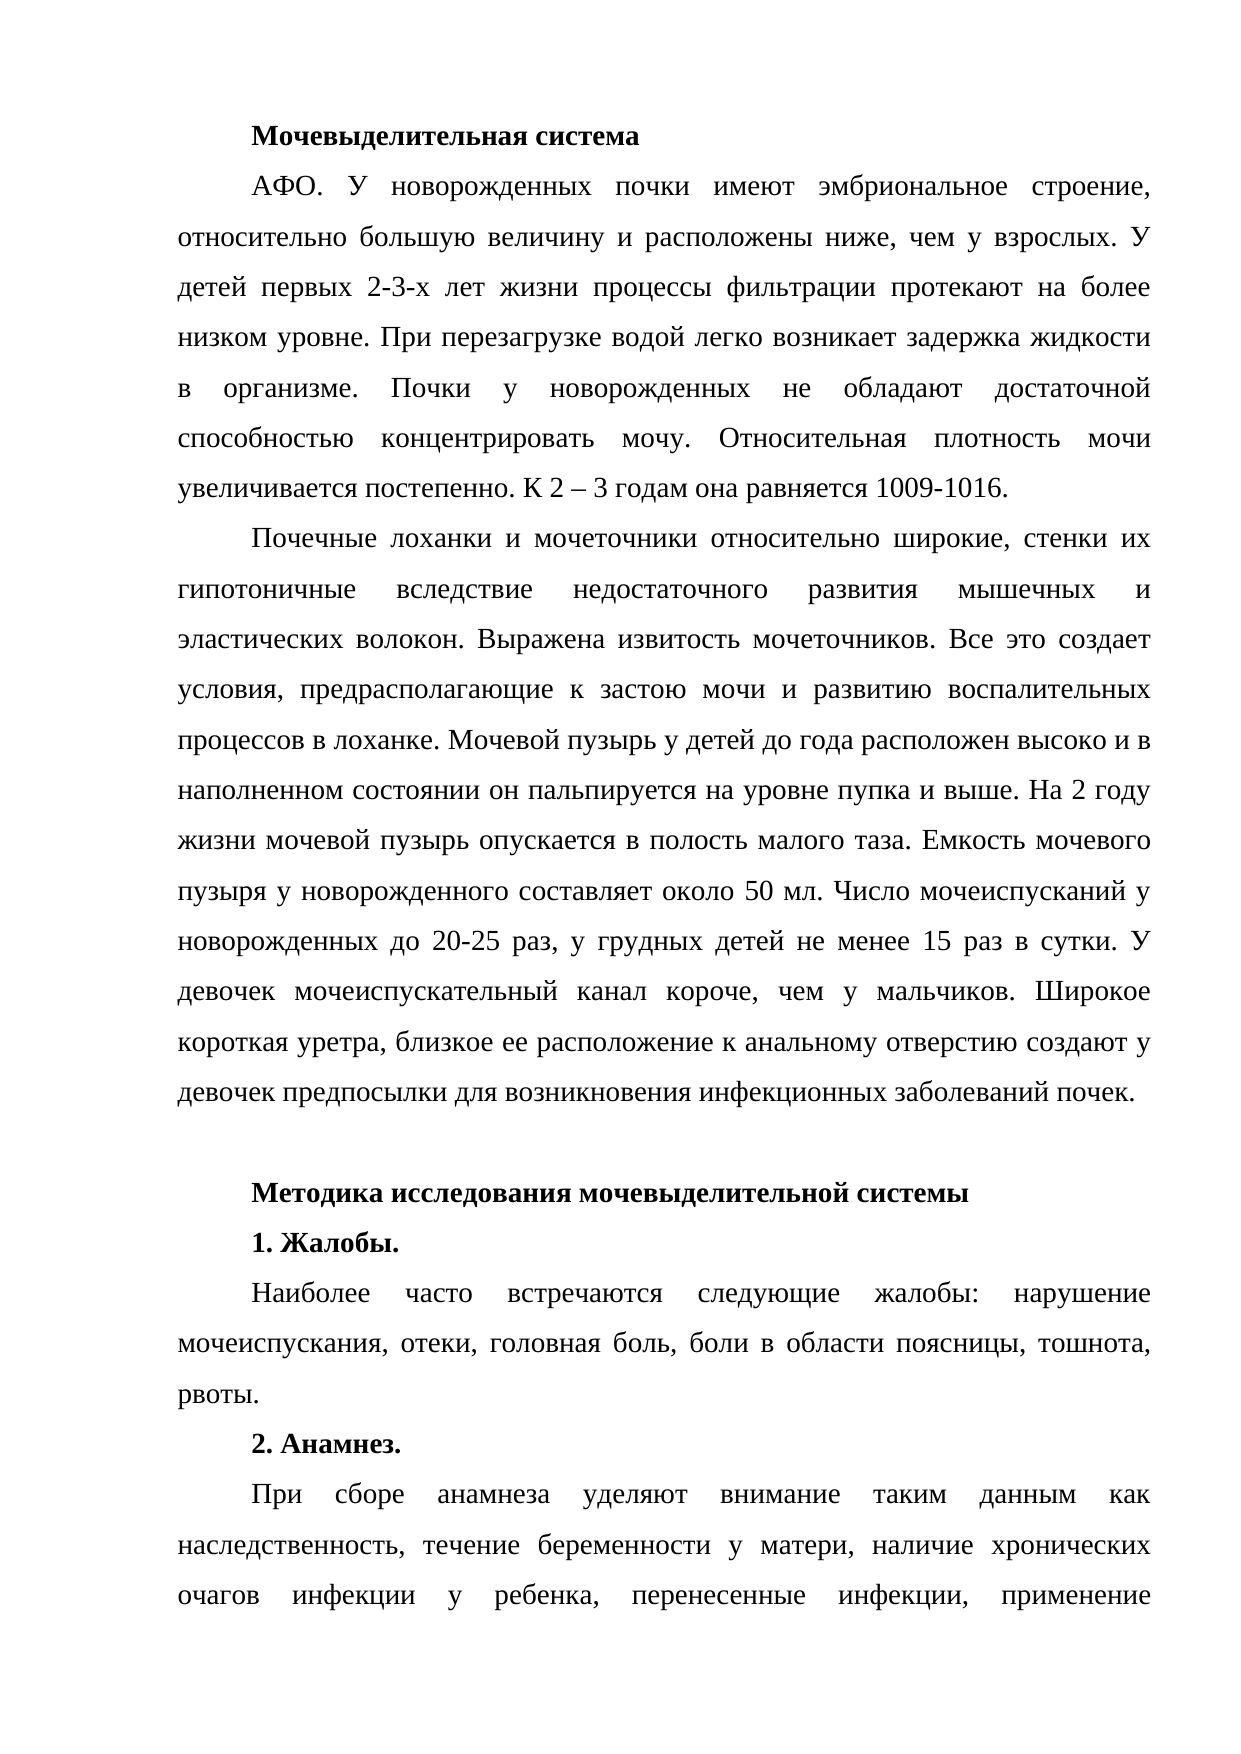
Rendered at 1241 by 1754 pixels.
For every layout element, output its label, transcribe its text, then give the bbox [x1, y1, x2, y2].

text 1. Жалобы. [177, 1225, 1152, 1258]
text АФО. У новорожденных почки имеют эмбриональное строение, относительно большую величину и расположены ниже, чем у взрослых. У детей первых 2-3-х лет жизни процессы фильтрации протекают на более низком уровне. При перезагрузке водой легко возникает задержка жидкости в организме. Почки у новорожденных не обладают достаточной способностью концентрировать мочу. Относительная плотность мочи увеличивается постепенно. К 2 – 3 годам она равняется 1009-1016. [177, 168, 1152, 504]
text Мочевыделительная система [177, 118, 1152, 152]
text 2. Анамнез. [177, 1426, 1152, 1460]
text Наиболее часто встречаются следующие жалобы: нарушение мочеиспускания, отеки, головная боль, боли в области поясницы, тошнота, рвоты. [177, 1275, 1152, 1409]
text Методика исследования мочевыделительной системы [177, 1175, 1152, 1208]
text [177, 1477, 1152, 1611]
text Почечные лоханки и мочеточники относительно широкие, стенки их гипотоничные вследствие недостаточного развития мышечных и эластических волокон. Выражена извитость мочеточников. Все это создает условия, предрасполагающие к застою мочи и развитию воспалительных процессов в лоханке. Мочевой пузырь у детей до года расположен высоко и в наполненном состоянии он пальпируется на уровне пупка и выше. На 2 году жизни мочевой пузырь опускается в полость малого таза. Емкость мочевого пузыря у новорожденного составляет около 50 мл. Число мочеиспусканий у новорожденных до 20-25 раз, у грудных детей не менее 15 раз в сутки. У девочек мочеиспускательный канал короче, чем у мальчиков. Широкое короткая уретра, близкое ее расположение к анальному отверстию создают у девочек предпосылки для возникновения инфекционных заболеваний почек. [177, 521, 1152, 1108]
